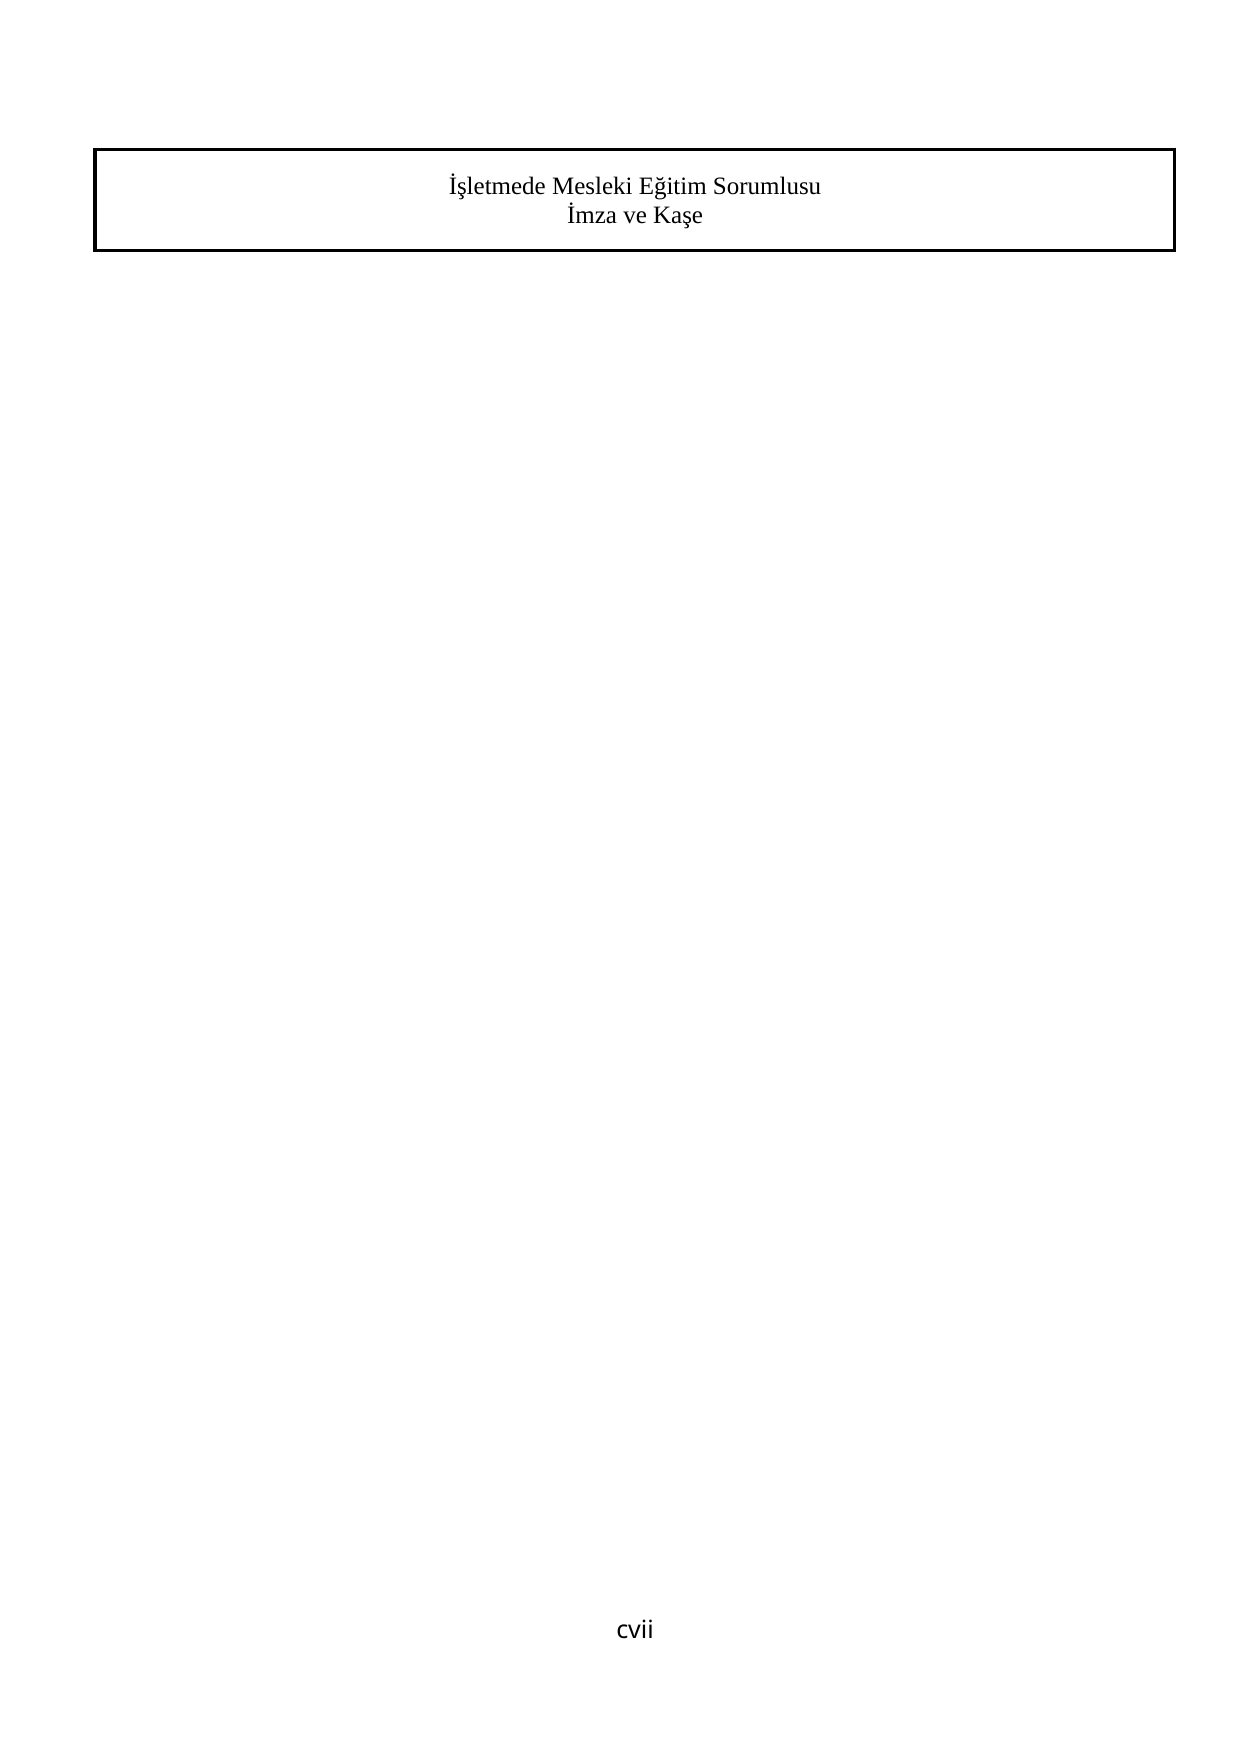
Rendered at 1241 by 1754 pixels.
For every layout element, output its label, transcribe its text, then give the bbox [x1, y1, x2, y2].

table_cell İşletmede Mesleki Eğitim Sorumlusu İmza ve Kaşe [97, 151, 1173, 249]
